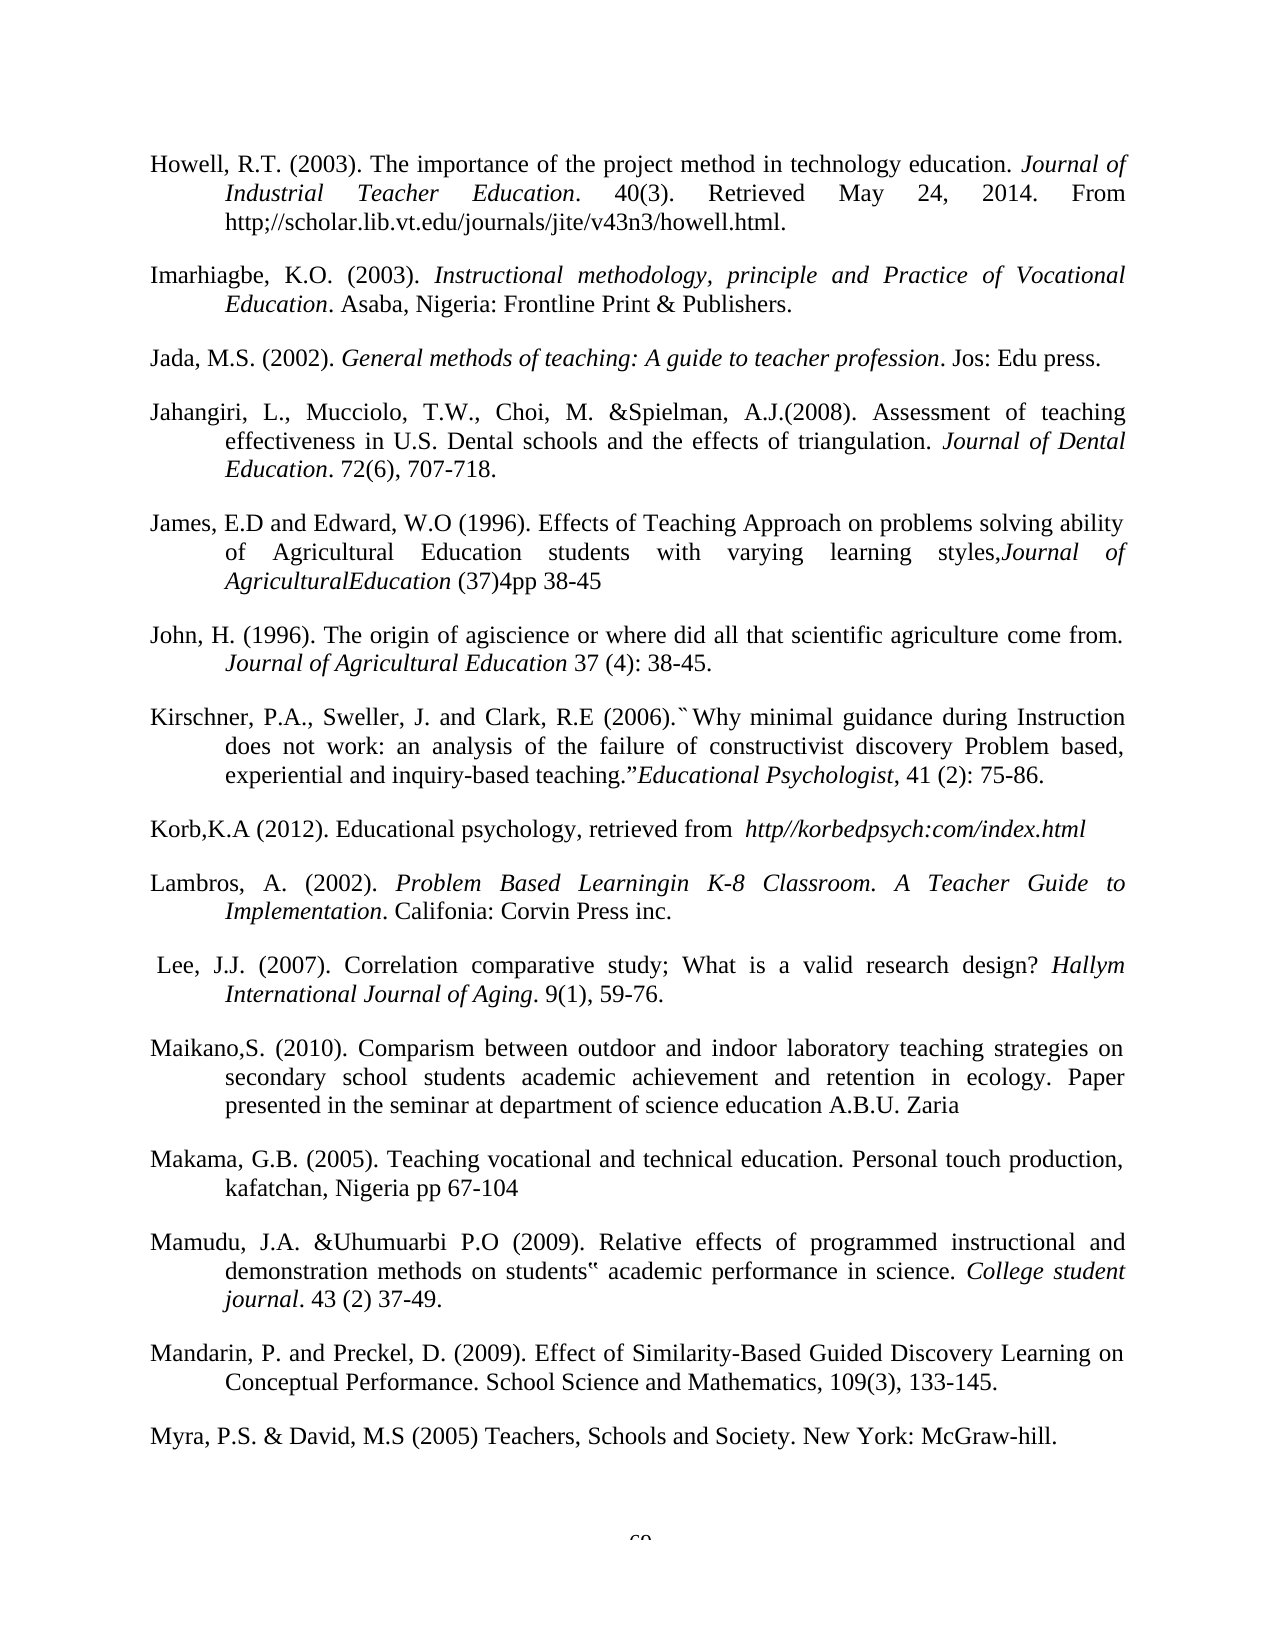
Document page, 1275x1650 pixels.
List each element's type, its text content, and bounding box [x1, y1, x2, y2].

text John, H. (1996). The origin of agiscience or where did all that scientific agriculture come from. [150, 620, 1212, 648]
text Jahangiri, L., Mucciolo, T.W., Choi, M. &Spielman, A.J.(2008). Assessment of teaching effectiveness in U.S. Dental schools and the effects of triangulation. Journal of Dental Education. 72(6), 707-718. [150, 397, 1126, 483]
text Howell, R.T. (2003). The importance of the project method in technology education. Journal of Industrial Teacher Education. 40(3). Retrieved May 24, 2014. From http;//scholar.lib.vt.edu/journals/jite/v43n3/howell.html. [150, 149, 1126, 235]
text Maikano,S. (2010). Comparism between outdoor and indoor laboratory teaching strategies on secondary school students academic achievement and retention in ecology. Paper presented in the seminar at department of science education A.B.U. Zaria [150, 1033, 1125, 1119]
text Mandarin, P. and Preckel, D. (2009). Effect of Similarity-Based Guided Discovery Learning on Conceptual Performance. School Science and Mathematics, 109(3), 133-145. [150, 1338, 1125, 1396]
text Imarhiagbe, K.O. (2003). Instructional methodology, principle and Practice of Vocational Education. Asaba, Nigeria: Frontline Print & Publishers. [150, 261, 1126, 318]
text James, E.D and Edward, W.O (1996). Effects of Teaching Approach on problems solving ability of Agricultural Education students with varying learning styles,Journal of AgriculturalEducation (37)4pp 38-45 [150, 508, 1125, 595]
text Makama, G.B. (2005). Teaching vocational and technical education. Personal touch production, kafatchan, Nigeria pp 67-104 [150, 1144, 1125, 1202]
text Jada, M.S. (2002). General methods of teaching: A guide to teacher profession. Jos: Edu press. [150, 343, 1212, 372]
text Journal of Agricultural Education 37 (4): 38-45. [225, 648, 1212, 677]
text Kirschner, P.A., Sweller, J. and Clark, R.E (2006). ̏ Why minimal guidance during Instruction does not work: an analysis of the failure of constructivist discovery Problem based, experiential and inquiry-based teaching.”Educational Psychologist, 41 (2): 75-86. [150, 702, 1125, 789]
text Mamudu, J.A. &Uhumuarbi P.O (2009). Relative effects of programmed instructional and demonstration methods on students‟ academic performance in science. College student journal. 43 (2) 37-49. [150, 1227, 1125, 1313]
text Myra, P.S. & David, M.S (2005) Teachers, Schools and Society. New York: McGraw-hill. [150, 1421, 1212, 1450]
text Lambros, A. (2002). Problem Based Learningin K-8 Classroom. A Teacher Guide to Implementation. Califonia: Corvin Press inc. [150, 868, 1125, 925]
text Lee, J.J. (2007). Correlation comparative study; What is a valid research design? Hallym International Journal of Aging. 9(1), 59-76. [156, 950, 1126, 1008]
text Korb,K.A (2012). Educational psychology, retrieved from http//korbedpsych:com/index.html [150, 814, 1212, 842]
